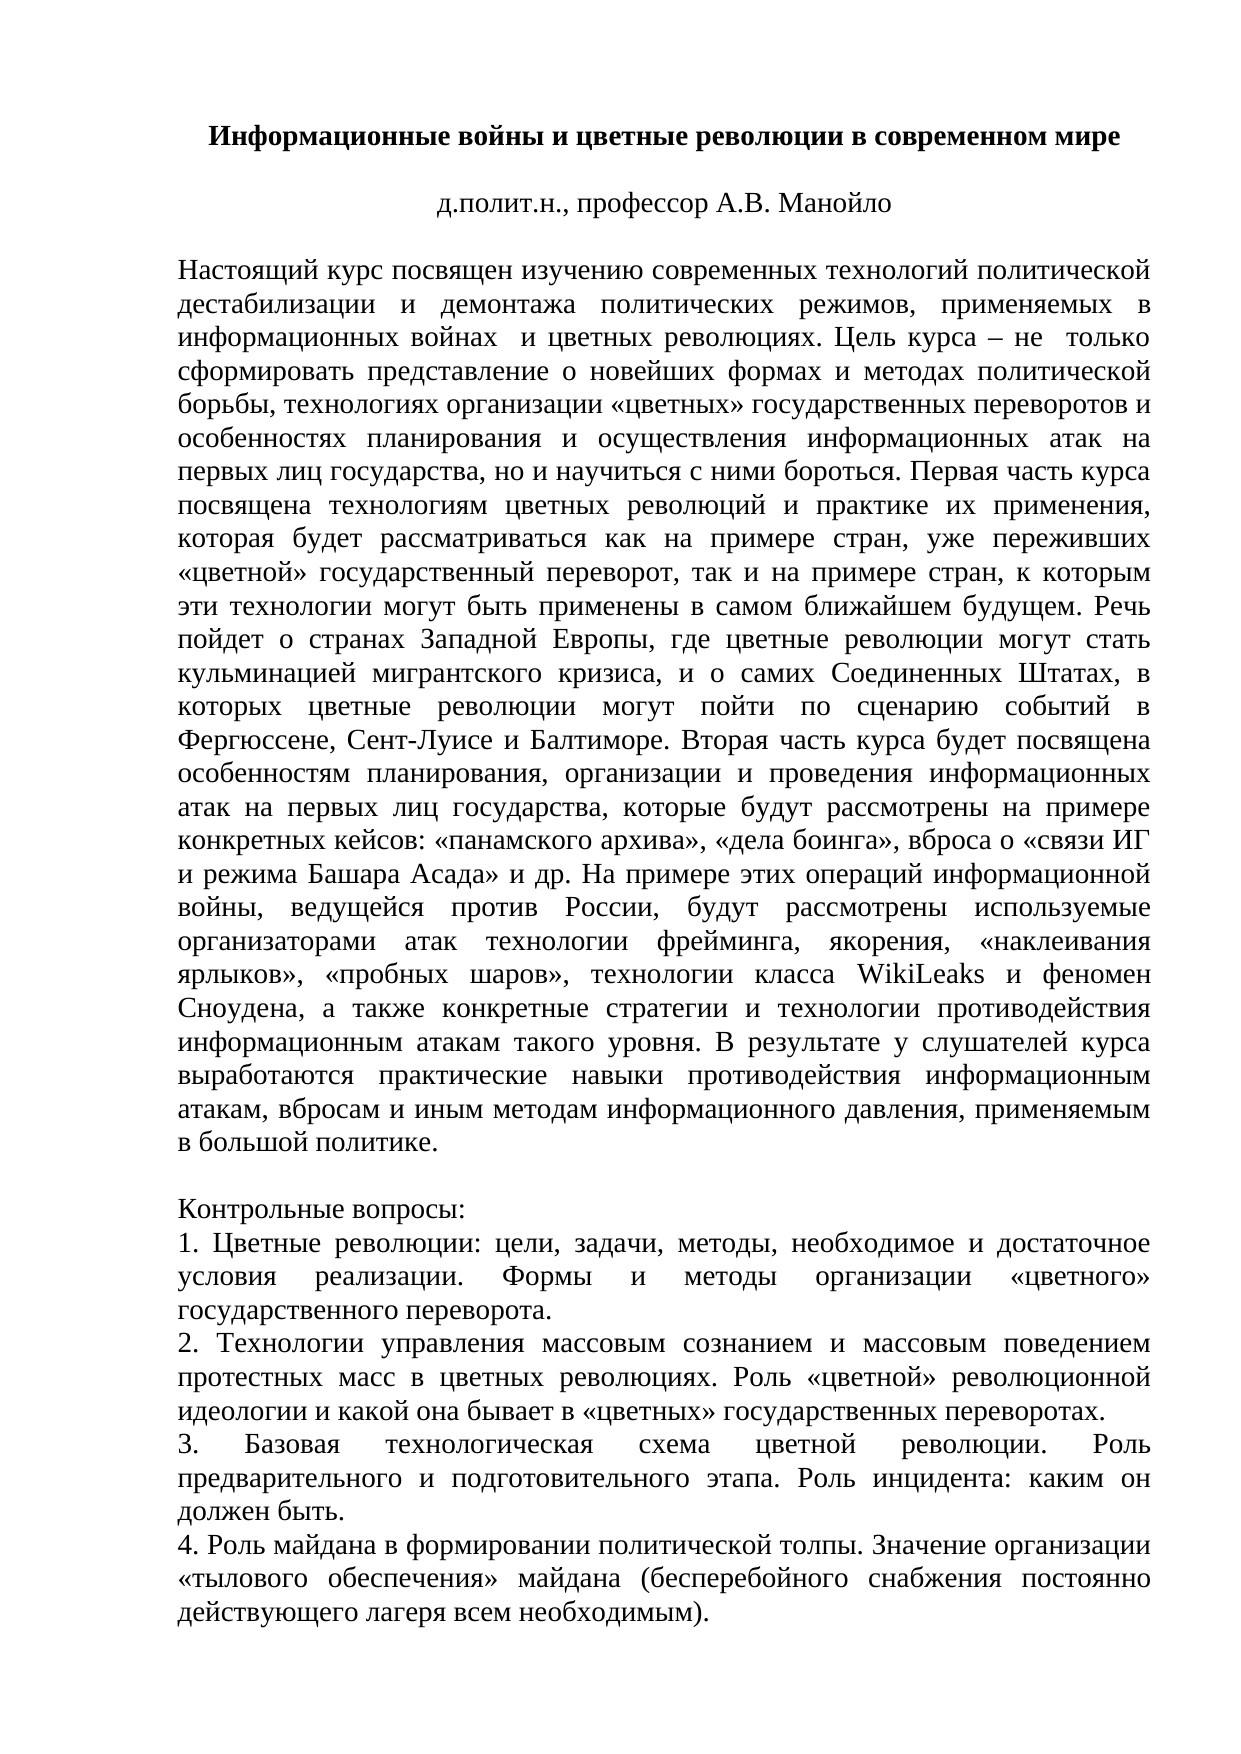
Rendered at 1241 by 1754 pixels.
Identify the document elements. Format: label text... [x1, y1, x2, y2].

text 2. Технологии управления массовым сознанием и массовым поведением протестных масс в цветных революциях. Роль «цветной» революционной идеологии и какой она бывает в «цветных» государственных переворотах. [177, 1326, 1152, 1426]
text 4. Роль майдана в формировании политической толпы. Значение организации «тылового обеспечения» майдана (бесперебойного снабжения постоянно действующего лагеря всем необходимым). [177, 1527, 1152, 1627]
text Настоящий курс посвящен изучению современных технологий политической дестабилизации и демонтажа политических режимов, применяемых в информационных войнах и цветных революциях. Цель курса – не только сформировать представление о новейших формах и методах политической борьбы, технологиях организации «цветных» государственных переворотов и особенностях планирования и осуществления информационных атак на первых лиц государства, но и научиться с ними бороться. Первая часть курса посвящена технологиям цветных революций и практике их применения, которая будет рассматриваться как на примере стран, уже переживших «цветной» государственный переворот, так и на примере стран, к которым эти технологии могут быть применены в самом ближайшем будущем. Речь пойдет о странах Западной Европы, где цветные революции могут стать кульминацией мигрантского кризиса, и о самих Соединенных Штатах, в которых цветные революции могут пойти по сценарию событий в Фергюссене, Сент-Луисе и Балтиморе. Вторая часть курса будет посвящена особенностям планирования, организации и проведения информационных атак на первых лиц государства, которые будут рассмотрены на примере конкретных кейсов: «панамского архива», «дела боинга», вброса о «связи ИГ и режима Башара Асада» и др. На примере этих операций информационной войны, ведущейся против России, будут рассмотрены используемые организаторами атак технологии фрейминга, якорения, «наклеивания ярлыков», «пробных шаров», технологии класса WikiLeaks и феномен Сноудена, а также конкретные стратегии и технологии противодействия информационным атакам такого уровня. В результате у слушателей курса выработаются практические навыки противодействия информационным атакам, вбросам и иным методам информационного давления, применяемым в большой политике. [177, 252, 1152, 1158]
text Информационные войны и цветные революции в современном мире [177, 118, 1152, 152]
text д.полит.н., профессор А.В. Манойло [177, 185, 1152, 219]
text Контрольные вопросы: [177, 1191, 1152, 1225]
text 3. Базовая технологическая схема цветной революции. Роль предварительного и подготовительного этапа. Роль инцидента: каким он должен быть. [177, 1426, 1152, 1527]
text 1. Цветные революции: цели, задачи, методы, необходимое и достаточное условия реализации. Формы и методы организации «цветного» государственного переворота. [177, 1225, 1152, 1326]
